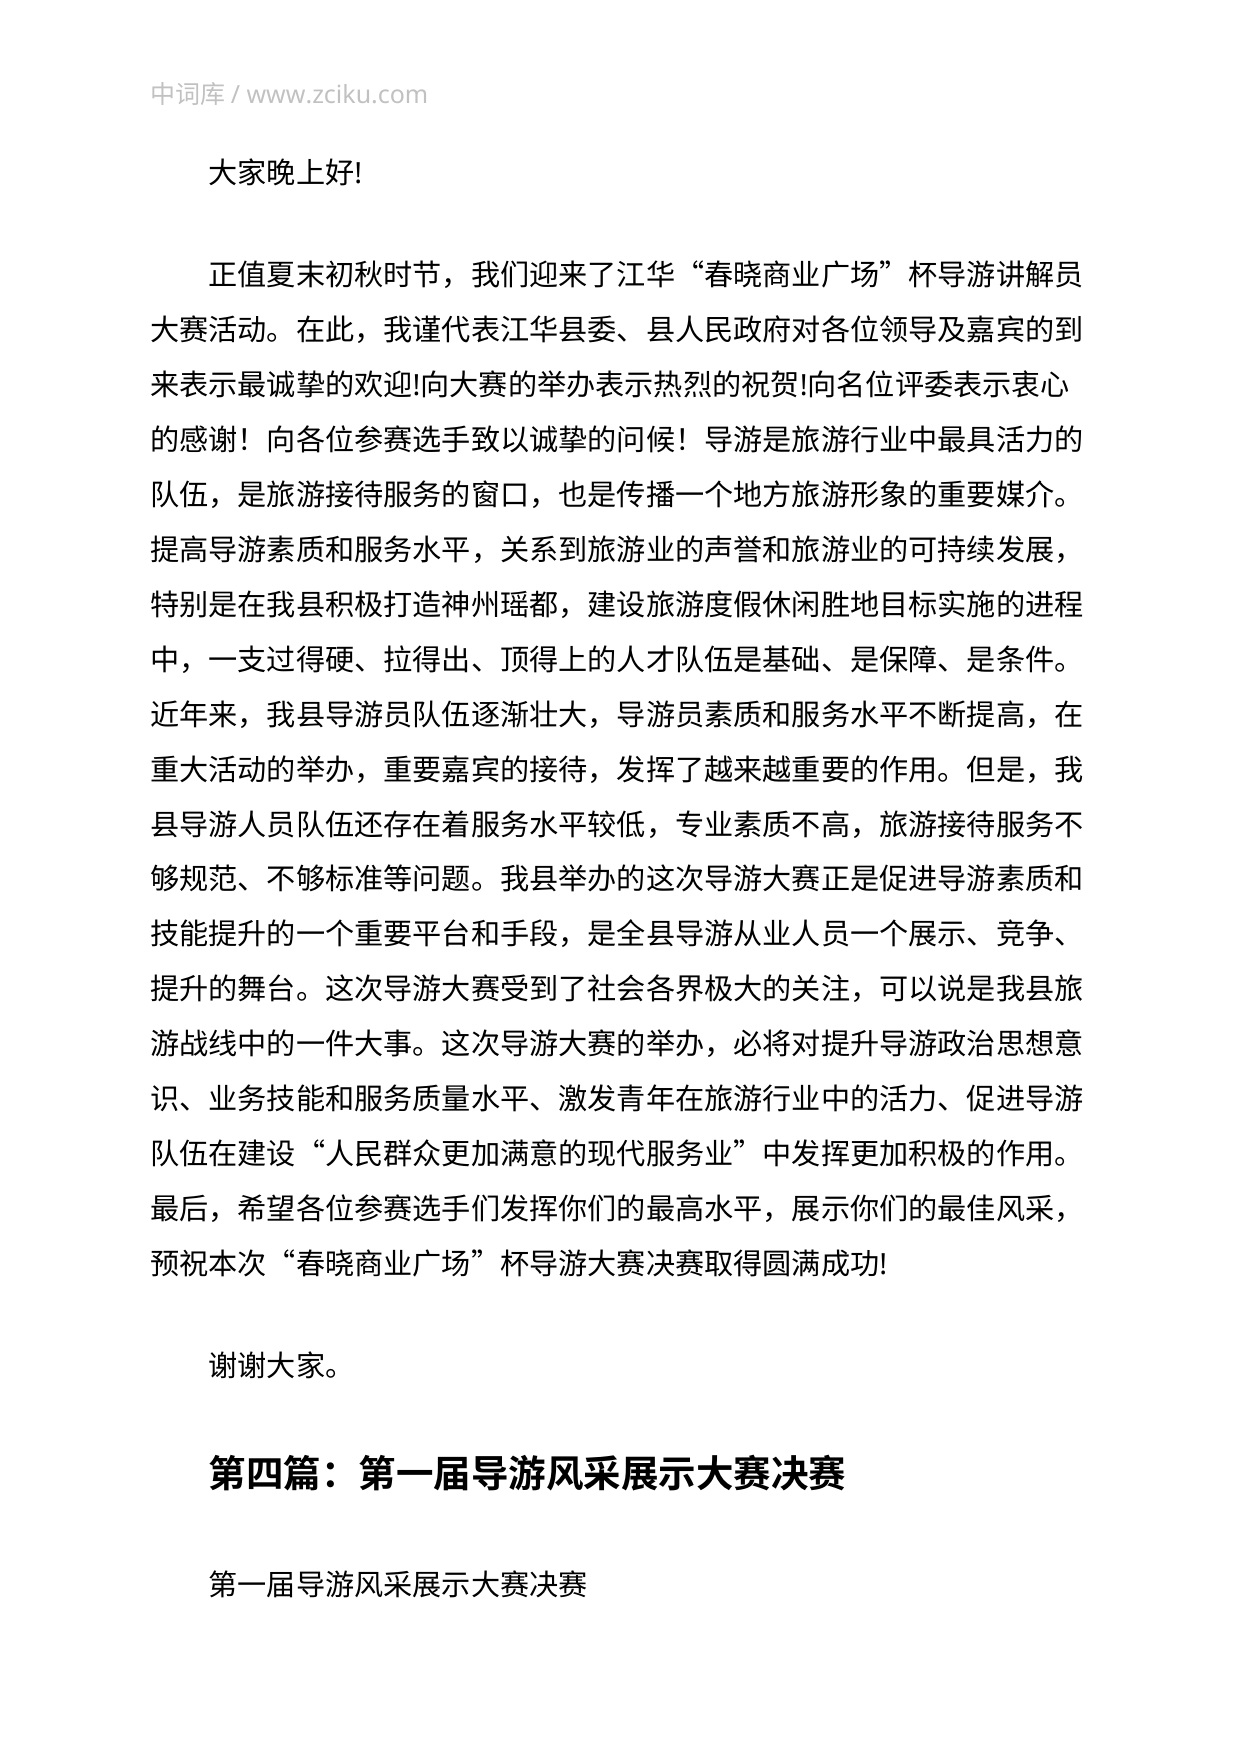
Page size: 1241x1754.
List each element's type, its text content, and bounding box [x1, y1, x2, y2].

text 第四篇：第一届导游风采展示大赛决赛 [150, 1444, 1090, 1498]
text 正值夏末初秋时节，我们迎来了江华“春晓商业广场”杯导游讲解员大赛活动。在此，我谨代表江华县委、县人民政府对各位领导及嘉宾的到来表示最诚挚的欢迎!向大赛的举办表示热烈的祝贺!向名位评委表示衷心的感谢！向各位参赛选手致以诚挚的问候！导游是旅游行业中最具活力的队伍，是旅游接待服务的窗口，也是传播一个地方旅游形象的重要媒介。提高导游素质和服务水平，关系到旅游业的声誉和旅游业的可持续发展，特别是在我县积极打造神州瑶都，建设旅游度假休闲胜地目标实施的进程中，一支过得硬、拉得出、顶得上的人才队伍是基础、是保障、是条件。近年来，我县导游员队伍逐渐壮大，导游员素质和服务水平不断提高，在重大活动的举办，重要嘉宾的接待，发挥了越来越重要的作用。但是，我县导游人员队伍还存在着服务水平较低，专业素质不高，旅游接待服务不够规范、不够标准等问题。我县举办的这次导游大赛正是促进导游素质和技能提升的一个重要平台和手段，是全县导游从业人员一个展示、竞争、提升的舞台。这次导游大赛受到了社会各界极大的关注，可以说是我县旅游战线中的一件大事。这次导游大赛的举办，必将对提升导游政治思想意识、业务技能和服务质量水平、激发青年在旅游行业中的活力、促进导游队伍在建设“人民群众更加满意的现代服务业”中发挥更加积极的作用。最后，希望各位参赛选手们发挥你们的最高水平，展示你们的最佳风采，预祝本次“春晓商业广场”杯导游大赛决赛取得圆满成功! [150, 252, 1090, 1283]
text 大家晚上好! [150, 150, 1090, 192]
text 谢谢大家。 [150, 1342, 1090, 1384]
text 第一届导游风采展示大赛决赛 [150, 1561, 1090, 1604]
